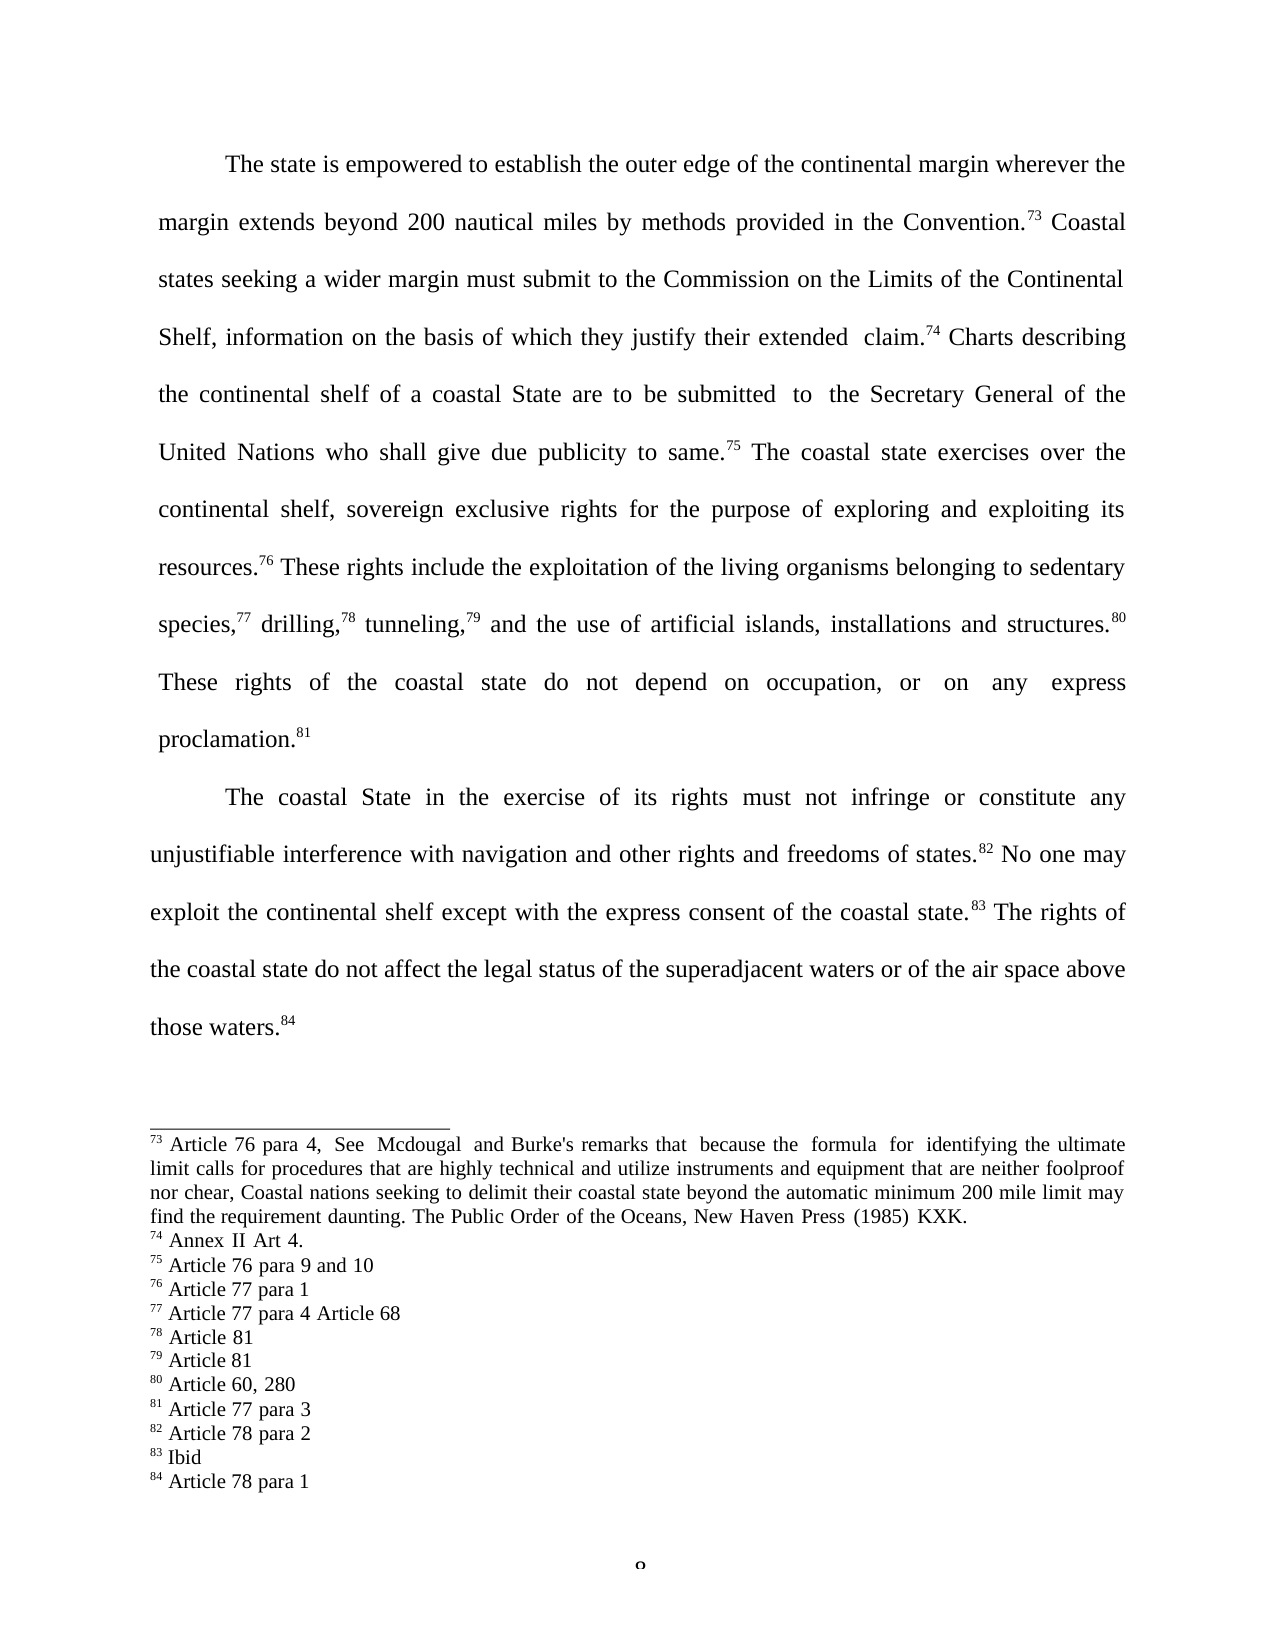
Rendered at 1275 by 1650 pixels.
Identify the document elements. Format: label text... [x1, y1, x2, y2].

text 75 Article 76 para 9 and 10 [150, 1252, 1137, 1277]
text 74 Annex II Art 4. [150, 1228, 1137, 1252]
text 84 Article 78 para 1 [150, 1469, 1137, 1493]
text 81 Article 77 para 3 [150, 1396, 1137, 1421]
text 80 Article 60, 280 [150, 1373, 1137, 1396]
text 78 Article 81 [150, 1325, 1137, 1349]
text 83 Ibid [150, 1445, 1137, 1469]
text 77 Article 77 para 4 Article 68 [150, 1301, 1137, 1325]
text 76 Article 77 para 1 [150, 1277, 1137, 1301]
text 79 Article 81 [150, 1349, 1137, 1373]
text The coastal State in the exercise of its rights must not infringe or constitute any unjustifiable interference with navigation and other rights and freedoms of states.82 No one may exploit the continental shelf except with the express consent of the coastal state.83 The rights of the coastal state do not affect the legal status of the superadjacent waters or of the air space above those waters.84 [150, 782, 1126, 1041]
text 73 Article 76 para 4, See Mcdougal and Burke's remarks that because the formula for identifying the ultimate limit calls for procedures that are highly technical and utilize instruments and equipment that are neither foolproof nor chear, Coastal nations seeking to delimit their coastal state beyond the automatic minimum 200 mile limit may find the requirement daunting. The Public Order of the Oceans, New Haven Press (1985) KXK. [150, 1132, 1126, 1228]
text 82 Article 78 para 2 [150, 1421, 1137, 1445]
text The state is empowered to establish the outer edge of the continental margin wherever the margin extends beyond 200 nautical miles by methods provided in the Convention.73 Coastal states seeking a wider margin must submit to the Commission on the Limits of the Continental Shelf, information on the basis of which they justify their extended claim.74 Charts describing the continental shelf of a coastal State are to be submitted to the Secretary General of the United Nations who shall give due publicity to same.75 The coastal state exercises over the continental shelf, sovereign exclusive rights for the purpose of exploring and exploiting its resources.76 These rights include the exploitation of the living organisms belonging to sedentary species,77 drilling,78 tunneling,79 and the use of artificial islands, installations and structures.80 These rights of the coastal state do not depend on occupation, or on any express proclamation.81 [158, 149, 1126, 753]
